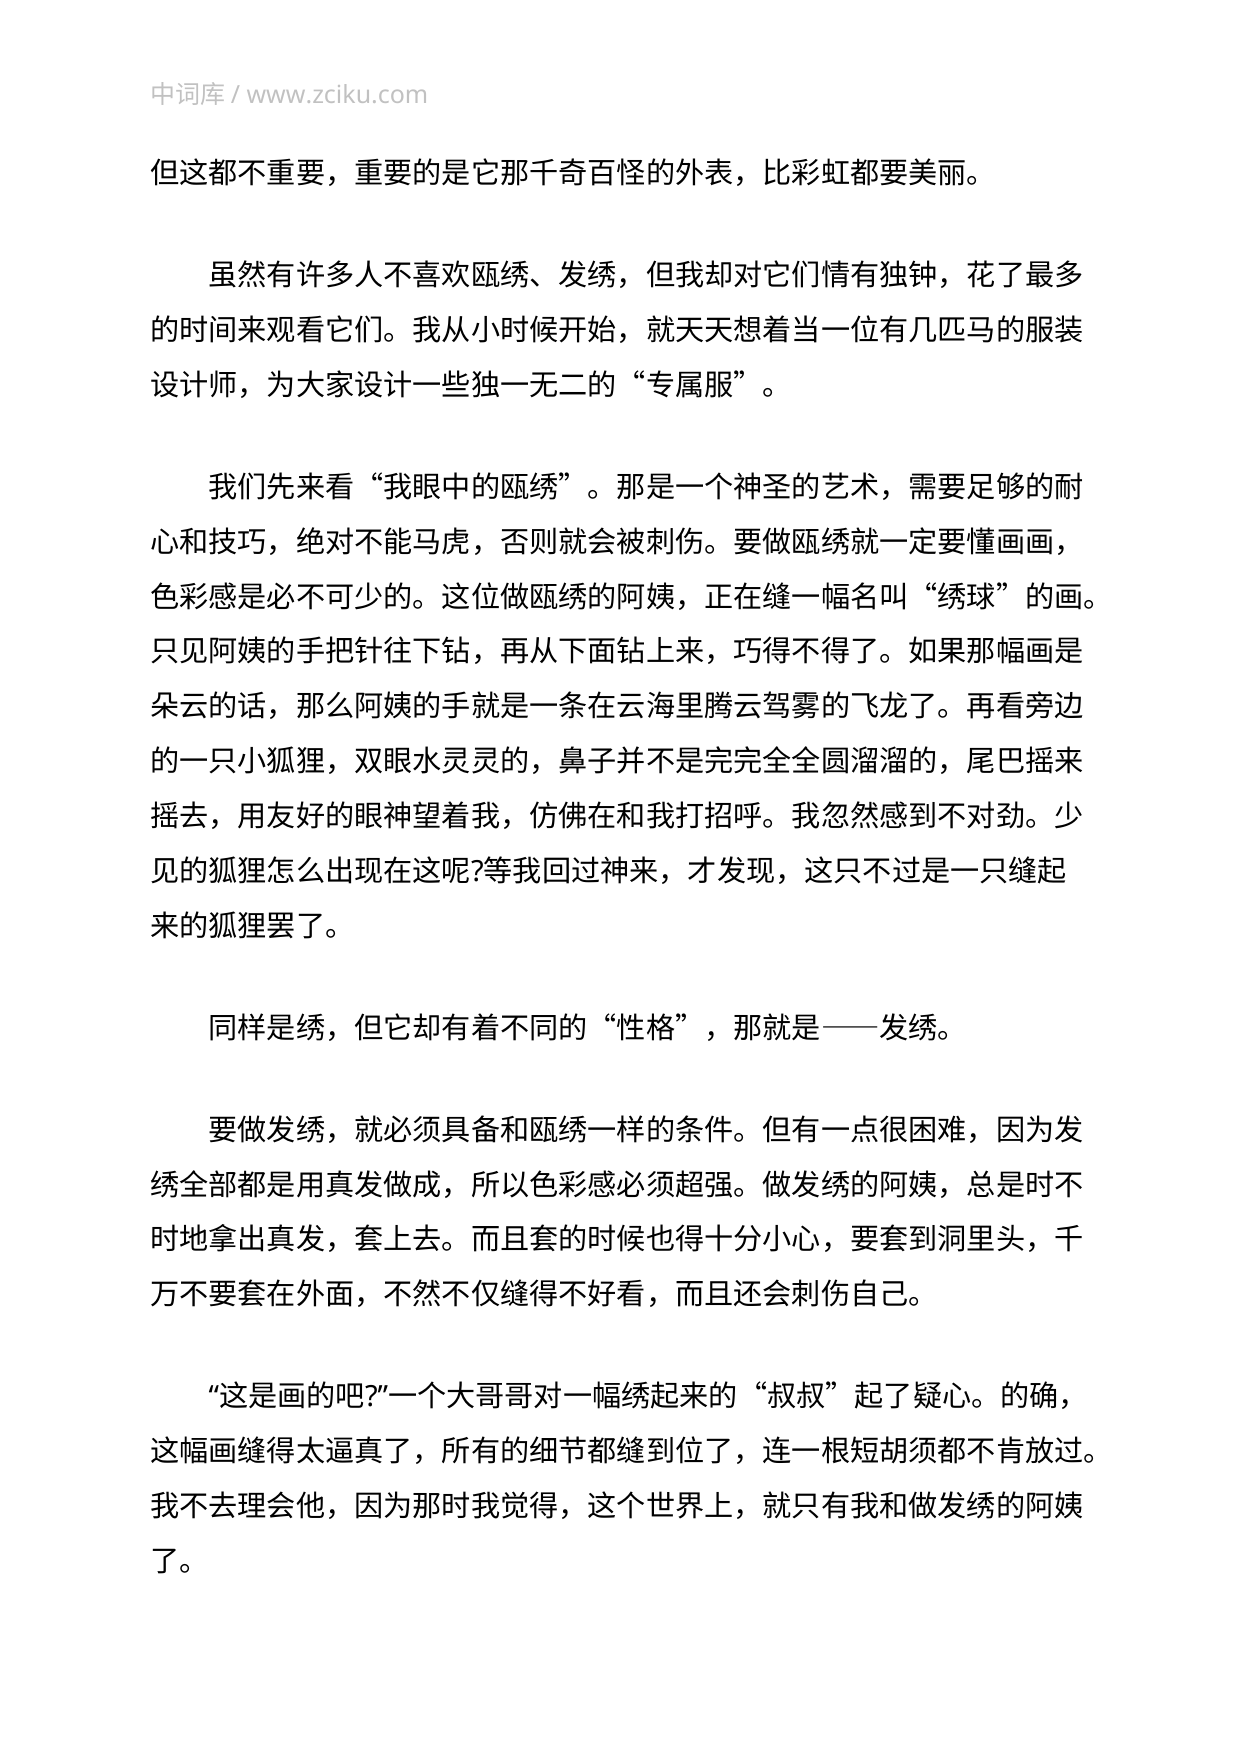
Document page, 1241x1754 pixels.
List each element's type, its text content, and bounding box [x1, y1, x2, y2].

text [150, 150, 1090, 192]
text 同样是绣，但它却有着不同的“性格”，那就是——发绣。 [150, 1004, 1090, 1047]
text “这是画的吧?”一个大哥哥对一幅绣起来的“叔叔”起了疑心。的确，这幅画缝得太逼真了，所有的细节都缝到位了，连一根短胡须都不肯放过。我不去理会他，因为那时我觉得，这个世界上，就只有我和做发绣的阿姨了。 [150, 1373, 1090, 1580]
text 我们先来看“我眼中的瓯绣”。那是一个神圣的艺术，需要足够的耐心和技巧，绝对不能马虎，否则就会被刺伤。要做瓯绣就一定要懂画画，色彩感是必不可少的。这位做瓯绣的阿姨，正在缝一幅名叫“绣球”的画。只见阿姨的手把针往下钻，再从下面钻上来，巧得不得了。如果那幅画是朵云的话，那么阿姨的手就是一条在云海里腾云驾雾的飞龙了。再看旁边的一只小狐狸，双眼水灵灵的，鼻子并不是完完全全圆溜溜的，尾巴摇来摇去，用友好的眼神望着我，仿佛在和我打招呼。我忽然感到不对劲。少见的狐狸怎么出现在这呢?等我回过神来，才发现，这只不过是一只缝起来的狐狸罢了。 [150, 463, 1090, 945]
text 要做发绣，就必须具备和瓯绣一样的条件。但有一点很困难，因为发绣全部都是用真发做成，所以色彩感必须超强。做发绣的阿姨，总是时不时地拿出真发，套上去。而且套的时候也得十分小心，要套到洞里头，千万不要套在外面，不然不仅缝得不好看，而且还会刺伤自己。 [150, 1106, 1090, 1313]
text 虽然有许多人不喜欢瓯绣、发绣，但我却对它们情有独钟，花了最多的时间来观看它们。我从小时候开始，就天天想着当一位有几匹马的服装设计师，为大家设计一些独一无二的“专属服”。 [150, 252, 1090, 404]
